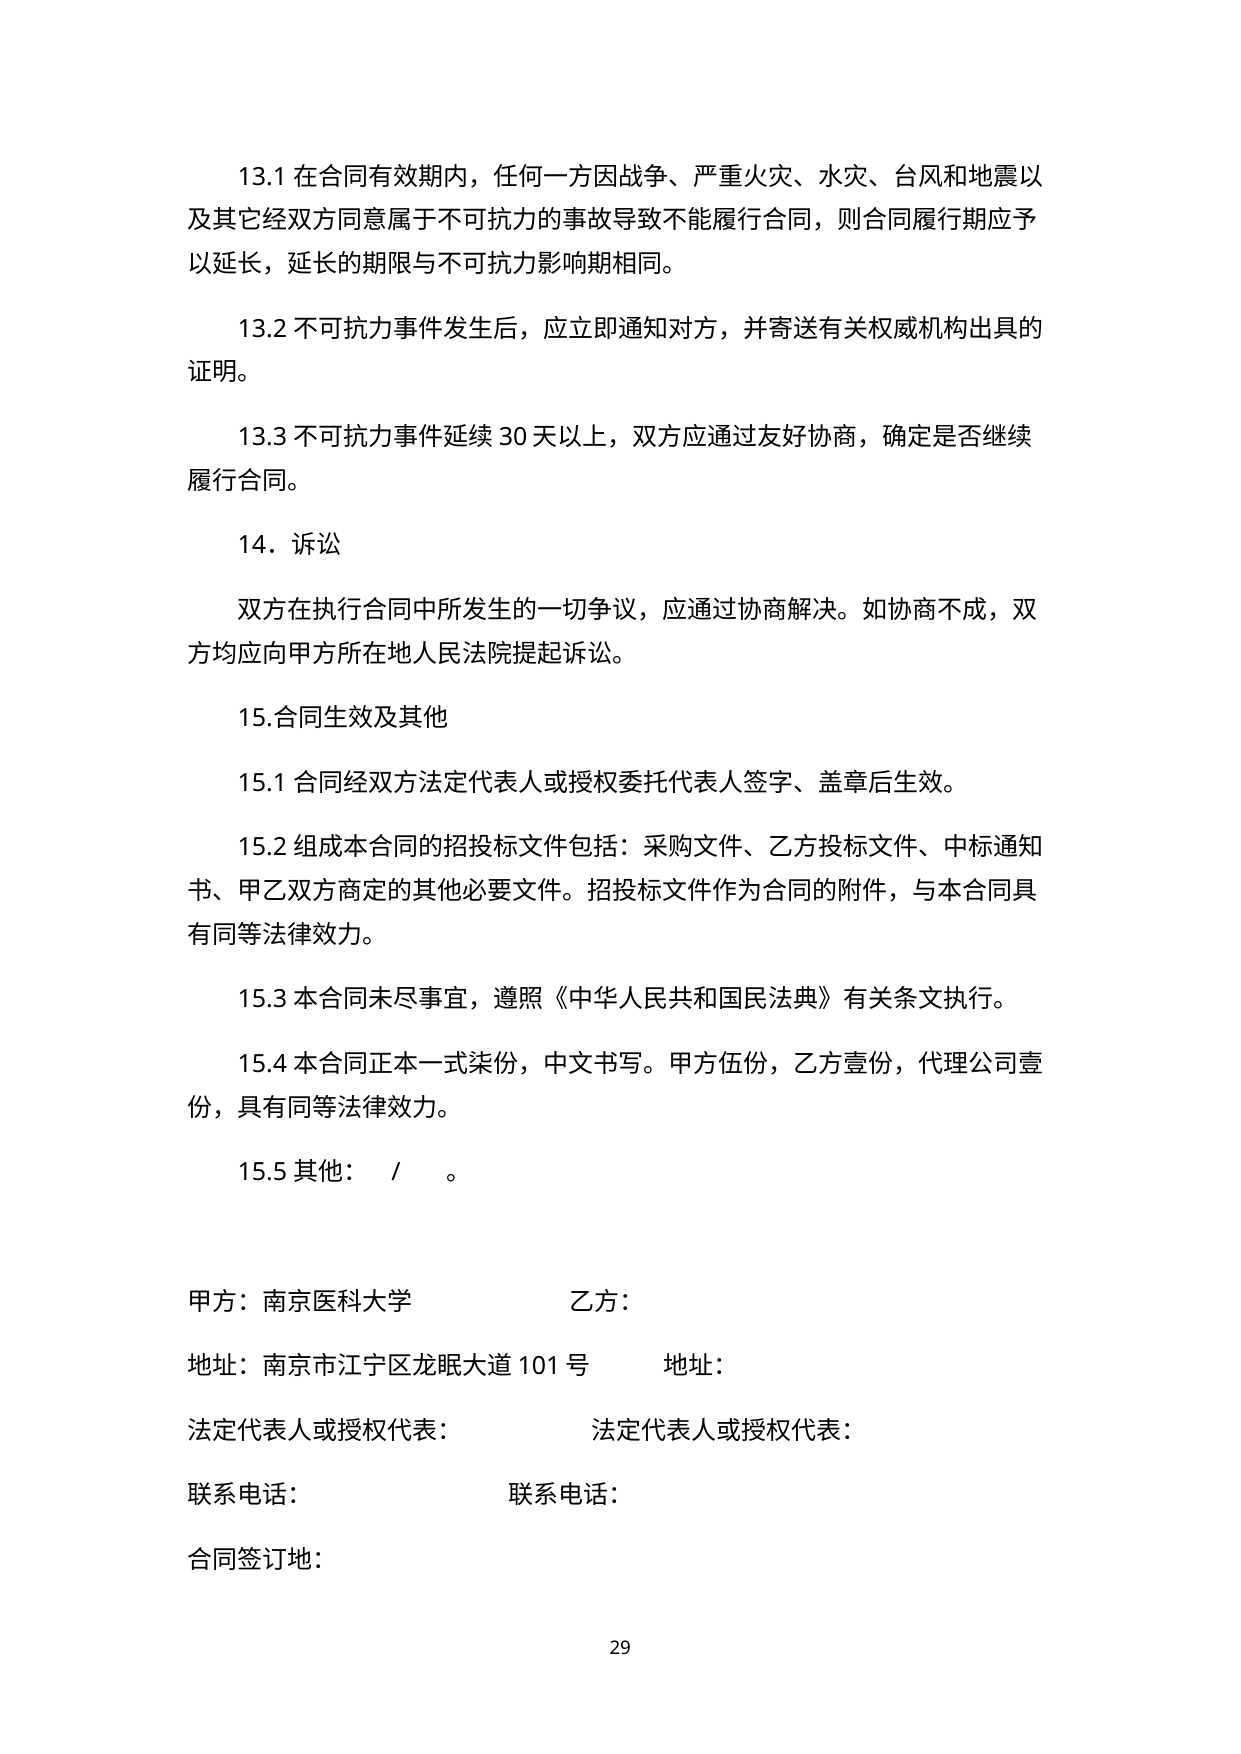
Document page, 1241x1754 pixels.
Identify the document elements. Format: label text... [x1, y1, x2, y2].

text 15.4 本合同正本一式柒份，中文书写。甲方伍份，乙方壹份，代理公司壹份，具有同等法律效力。 [187, 1037, 1053, 1125]
text 15.2 组成本合同的招投标文件包括：采购文件、乙方投标文件、中标通知书、甲乙双方商定的其他必要文件。招投标文件作为合同的附件，与本合同具有同等法律效力。 [187, 821, 1053, 952]
text 合同签订地： [187, 1533, 1053, 1577]
text 15.1 合同经双方法定代表人或授权委托代表人签字、盖章后生效。 [187, 756, 1053, 800]
text 法定代表人或授权代表： 法定代表人或授权代表： [187, 1404, 1053, 1448]
text 14．诉讼 [187, 519, 1053, 562]
text 13.1 在合同有效期内，任何一方因战争、严重火灾、水灾、台风和地震以及其它经双方同意属于不可抗力的事故导致不能履行合同，则合同履行期应予以延长，延长的期限与不可抗力影响期相同。 [187, 150, 1053, 281]
text 15.合同生效及其他 [187, 692, 1053, 735]
text 13.3 不可抗力事件延续30天以上，双方应通过友好协商，确定是否继续履行合同。 [187, 410, 1053, 498]
text 13.2 不可抗力事件发生后，应立即通知对方，并寄送有关权威机构出具的证明。 [187, 302, 1053, 389]
text 地址：南京市江宁区龙眠大道101号 地址： [187, 1339, 1053, 1383]
text 15.5 其他： / 。 [187, 1146, 1053, 1189]
text 甲方：南京医科大学 乙方： [187, 1275, 1053, 1319]
text 联系电话： 联系电话： [187, 1469, 1053, 1512]
text 双方在执行合同中所发生的一切争议，应通过协商解决。如协商不成，双方均应向甲方所在地人民法院提起诉讼。 [187, 583, 1053, 671]
text 15.3 本合同未尽事宜，遵照《中华人民共和国民法典》有关条文执行。 [187, 973, 1053, 1017]
